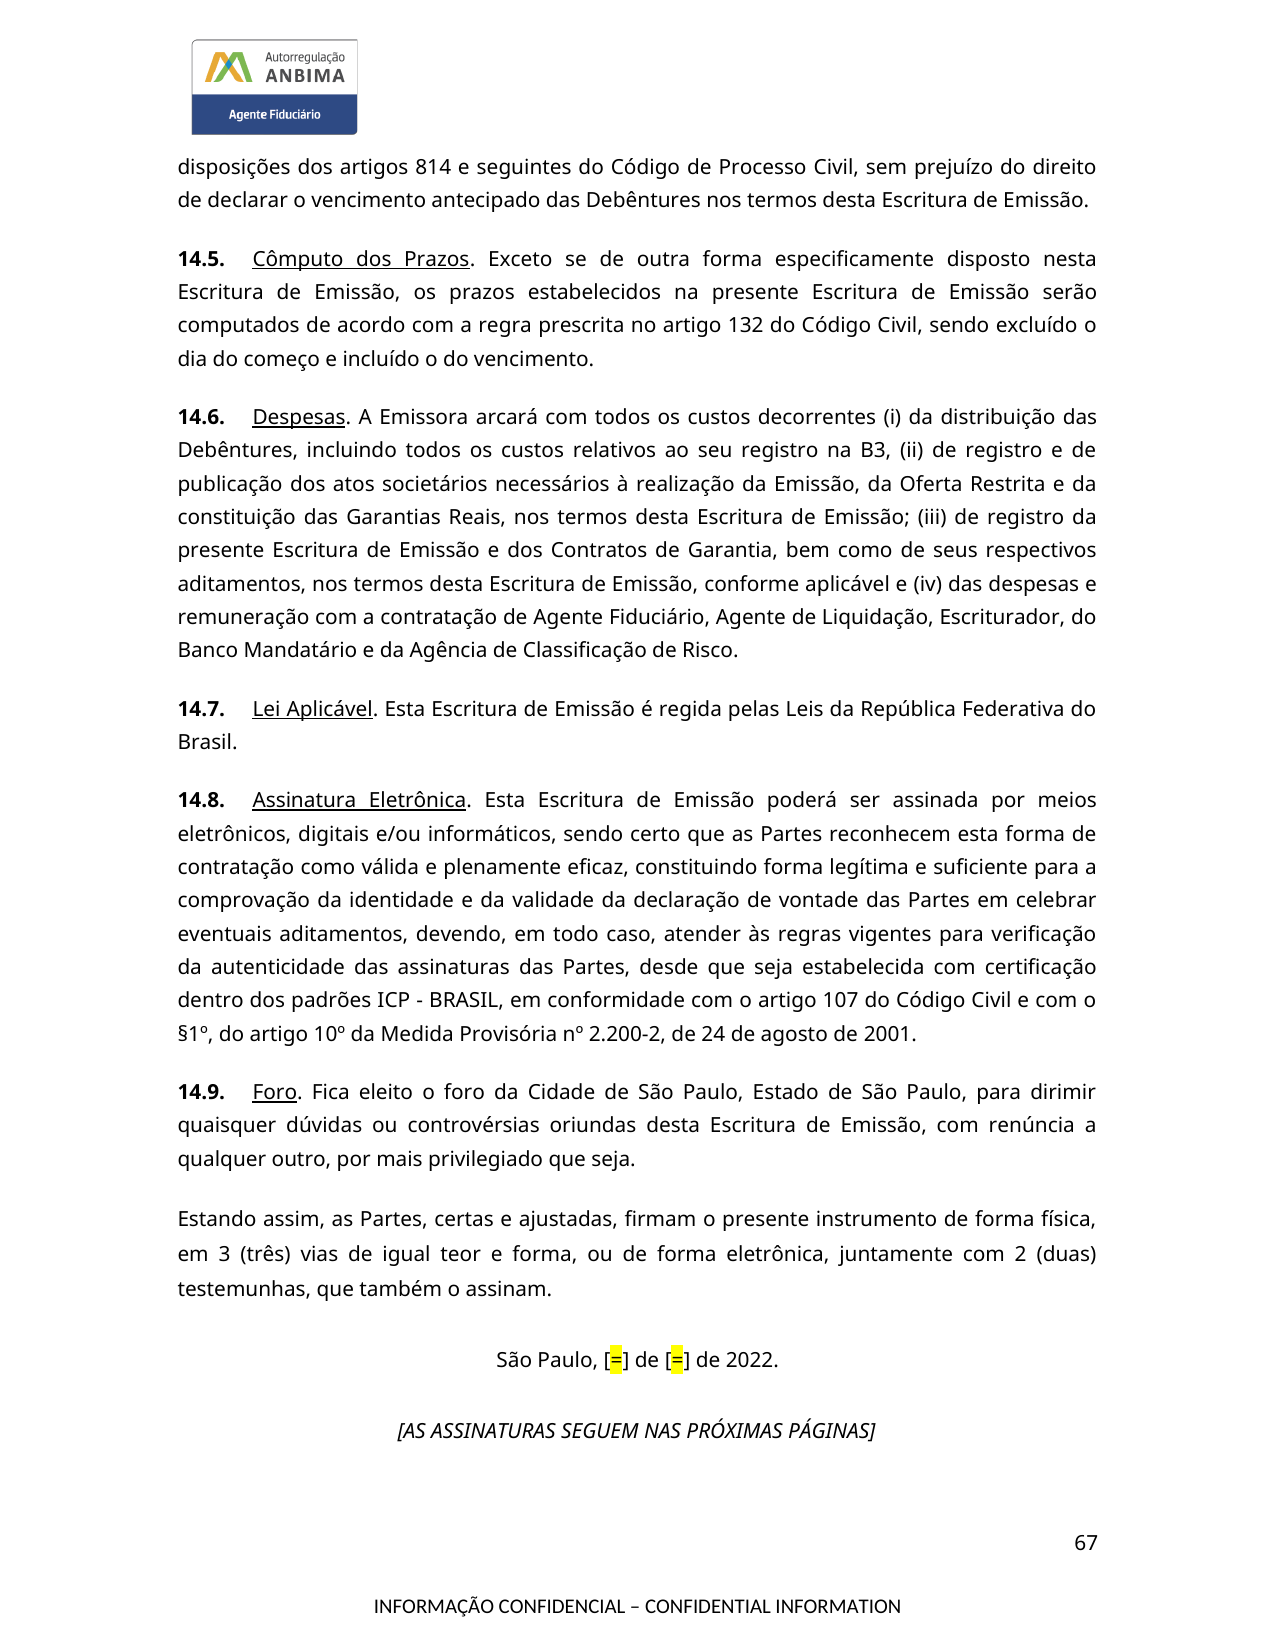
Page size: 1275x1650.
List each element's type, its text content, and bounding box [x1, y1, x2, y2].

text Despesas. A Emissora arcará com todos os custos decorrentes (i) da distribuição das Debêntures, incluindo todos os custos relativos ao seu registro na B3, (ii) de registro e de publicação dos atos societários necessários à realização da Emissão, da Oferta Restrita e da constituição das Garantias Reais, nos termos desta Escritura de Emissão; (iii) de registro da presente Escritura de Emissão e dos Contratos de Garantia, bem como de seus respectivos aditamentos, nos termos desta Escritura de Emissão, conforme aplicável e (iv) das despesas e remuneração com a contratação de Agente Fiduciário, Agente de Liquidação, Escriturador, do Banco Mandatário e da Agência de Classificação de Risco. [177, 398, 1098, 664]
text Foro. Fica eleito o foro da Cidade de São Paulo, Estado de São Paulo, para dirimir quaisquer dúvidas ou controvérsias oriundas desta Escritura de Emissão, com renúncia a qualquer outro, por mais privilegiado que seja. [177, 1073, 1098, 1173]
picture [191, 39, 358, 135]
text [AS ASSINATURAS SEGUEM NAS PRÓXIMAS PÁGINAS] [177, 1410, 1098, 1446]
text Cômputo dos Prazos. Exceto se de outra forma especificamente disposto nesta Escritura de Emissão, os prazos estabelecidos na presente Escritura de Emissão serão computados de acordo com a regra prescrita no artigo 132 do Código Civil, sendo excluído o dia do começo e incluído o do vencimento. [177, 239, 1098, 373]
text São Paulo, [=] de [=] de 2022. [177, 1339, 1098, 1375]
text Assinatura Eletrônica. Esta Escritura de Emissão poderá ser assinada por meios eletrônicos, digitais e/ou informáticos, sendo certo que as Partes reconhecem esta forma de contratação como válida e plenamente eficaz, constituindo forma legítima e suficiente para a comprovação da identidade e da validade da declaração de vontade das Partes em celebrar eventuais aditamentos, devendo, em todo caso, atender às regras vigentes para verificação da autenticidade das assinaturas das Partes, desde que seja estabelecida com certificação dentro dos padrões ICP - BRASIL, em conformidade com o artigo 107 do Código Civil e com o §1º, do artigo 10º da Medida Provisória nº 2.200-2, de 24 de agosto de 2001. [177, 781, 1098, 1048]
text Lei Aplicável. Esta Escritura de Emissão é regida pelas Leis da República Federativa do Brasil. [177, 689, 1098, 756]
text Estando assim, as Partes, certas e ajustadas, firmam o presente instrumento de forma física, em 3 (três) vias de igual teor e forma, ou de forma eletrônica, juntamente com 2 (duas) testemunhas, que também o assinam. [177, 1198, 1098, 1304]
